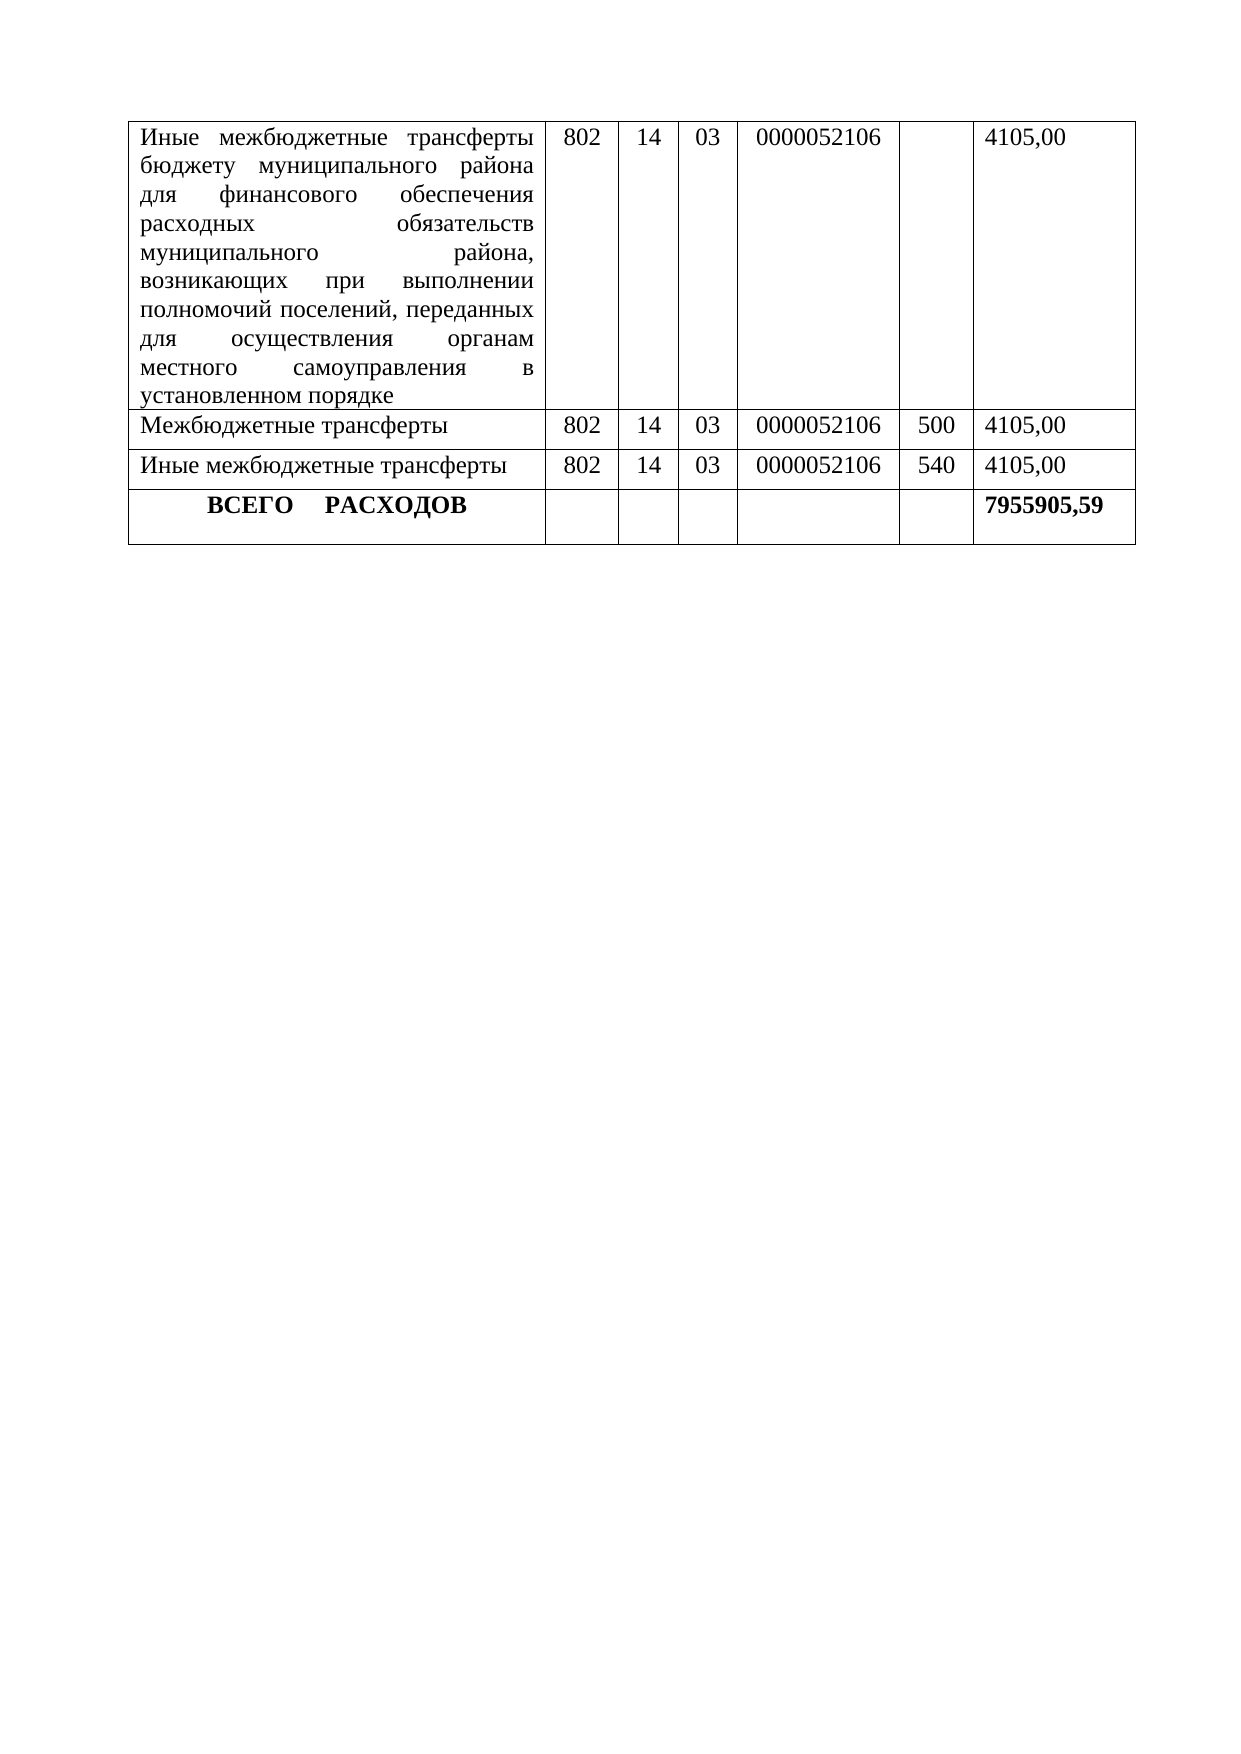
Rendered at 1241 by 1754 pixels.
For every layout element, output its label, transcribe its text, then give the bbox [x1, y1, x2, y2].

table_cell 802 [546, 410, 618, 449]
table_cell 14 [619, 122, 678, 409]
table_cell [738, 490, 899, 544]
table_cell 03 [679, 450, 737, 489]
table_cell 4105,00 [974, 410, 1135, 449]
table_cell 14 [619, 450, 678, 489]
table_cell Иные межбюджетные трансферты бюджету муниципального района для финансового обеспечения расходных обязательств муниципального района, возникающих при выполнении полномочий поселений, переданных для осуществления органам местного самоуправления в установленном порядке [129, 122, 545, 409]
table_cell 0000052106 [738, 450, 899, 489]
table_cell [546, 490, 618, 544]
table_cell 4105,00 [974, 450, 1135, 489]
table_cell [900, 490, 973, 544]
table_cell 802 [546, 450, 618, 489]
table_cell 7955905,59 [974, 490, 1135, 544]
table_cell Межбюджетные трансферты [129, 410, 545, 449]
table_cell 0000052106 [738, 122, 899, 409]
table_cell [900, 122, 973, 409]
table_cell Иные межбюджетные трансферты [129, 450, 545, 489]
table_cell [679, 490, 737, 544]
table_cell 802 [546, 122, 618, 409]
table_cell 4105,00 [974, 122, 1135, 409]
table_cell 03 [679, 410, 737, 449]
table_cell 540 [900, 450, 973, 489]
table_cell ВСЕГО РАСХОДОВ [129, 490, 545, 544]
table_cell 03 [679, 122, 737, 409]
table_cell [619, 490, 678, 544]
table_cell 14 [619, 410, 678, 449]
table_cell 0000052106 [738, 410, 899, 449]
table_cell 500 [900, 410, 973, 449]
